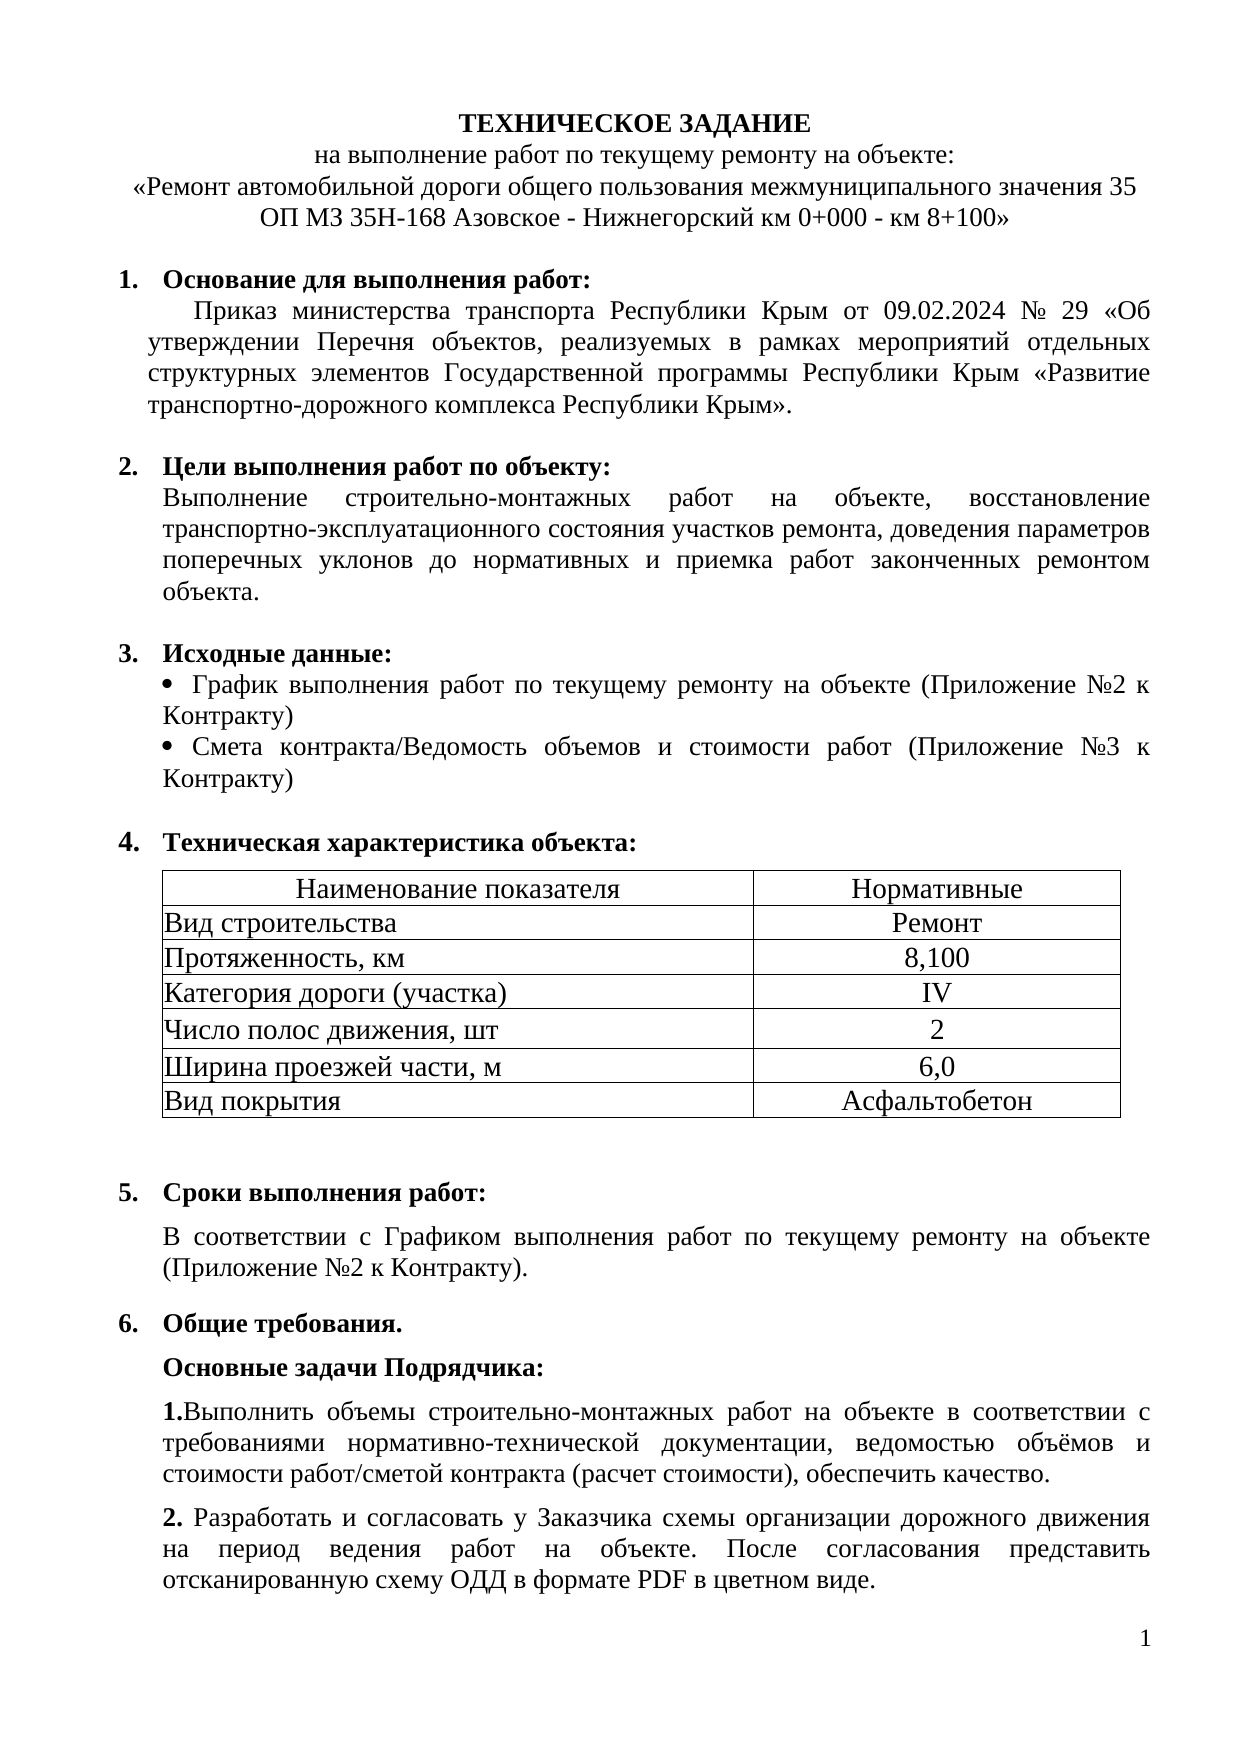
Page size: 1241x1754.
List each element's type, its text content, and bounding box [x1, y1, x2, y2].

text на выполнение работ по текущему ремонту на объекте: [118, 138, 1152, 170]
table_cell Ремонт [754, 906, 1120, 939]
table_cell 2 [754, 1009, 1120, 1048]
table_cell Ширина проезжей части, м [163, 1049, 753, 1082]
list Смета контракта/Ведомость объемов и стоимости работ (Приложение №3 к Контракту) [162, 730, 1152, 793]
list Исходные данные: [118, 637, 1152, 668]
table_cell 8,100 [754, 940, 1120, 974]
table_cell Категория дороги (участка) [163, 975, 753, 1008]
table_cell 6,0 [754, 1049, 1120, 1082]
text Выполнение строительно-монтажных работ на объекте, восстановление транспортно-эксплуатационного состояния участков ремонта, доведения параметров поперечных уклонов до нормативных и приемка работ законченных ремонтом объекта. [162, 481, 1152, 606]
table_cell Асфальтобетон [754, 1083, 1120, 1117]
text В соответствии с Графиком выполнения работ по текущему ремонту на объекте (Приложение №2 к Контракту). [162, 1220, 1152, 1282]
text ТЕХНИЧЕСКОЕ ЗАДАНИЕ [118, 107, 1152, 138]
table_cell Вид строительства [163, 906, 753, 939]
table_cell IV [754, 975, 1120, 1008]
list Цели выполнения работ по объекту: [118, 450, 1152, 481]
list Техническая характеристика объекта: [118, 824, 1152, 857]
list Основание для выполнения работ: [118, 263, 1152, 294]
text Основные задачи Подрядчика: [162, 1351, 1152, 1382]
table_header Нормативные [754, 871, 1120, 904]
list Сроки выполнения работ: [118, 1176, 1152, 1208]
text 1.Выполнить объемы строительно-монтажных работ на объекте в соответствии с требованиями нормативно-технической документации, ведомостью объёмов и стоимости работ/сметой контракта (расчет стоимости), обеспечить качество. [162, 1395, 1152, 1488]
table_header Наименование показателя [163, 871, 753, 904]
table_cell Число полос движения, шт [163, 1009, 753, 1048]
table_cell Протяженность, км [163, 940, 753, 974]
text «Ремонт автомобильной дороги общего пользования межмуниципального значения 35 ОП МЗ 35Н-168 Азовское - Нижнегорский км 0+000 - км 8+100» [118, 170, 1152, 232]
list График выполнения работ по текущему ремонту на объекте (Приложение №2 к Контракту) [162, 668, 1152, 730]
text Приказ министерства транспорта Республики Крым от 09.02.2024 № 29 «Об утверждении Перечня объектов, реализуемых в рамках мероприятий отдельных структурных элементов Государственной программы Республики Крым «Развитие транспортно-дорожного комплекса Республики Крым». [118, 294, 1152, 419]
text 2. Разработать и согласовать у Заказчика схемы организации дорожного движения на период ведения работ на объекте. После согласования представить отсканированную схему ОДД в формате PDF в цветном виде. [162, 1501, 1152, 1594]
list Общие требования. [118, 1307, 1152, 1338]
table_cell Вид покрытия [163, 1083, 753, 1117]
